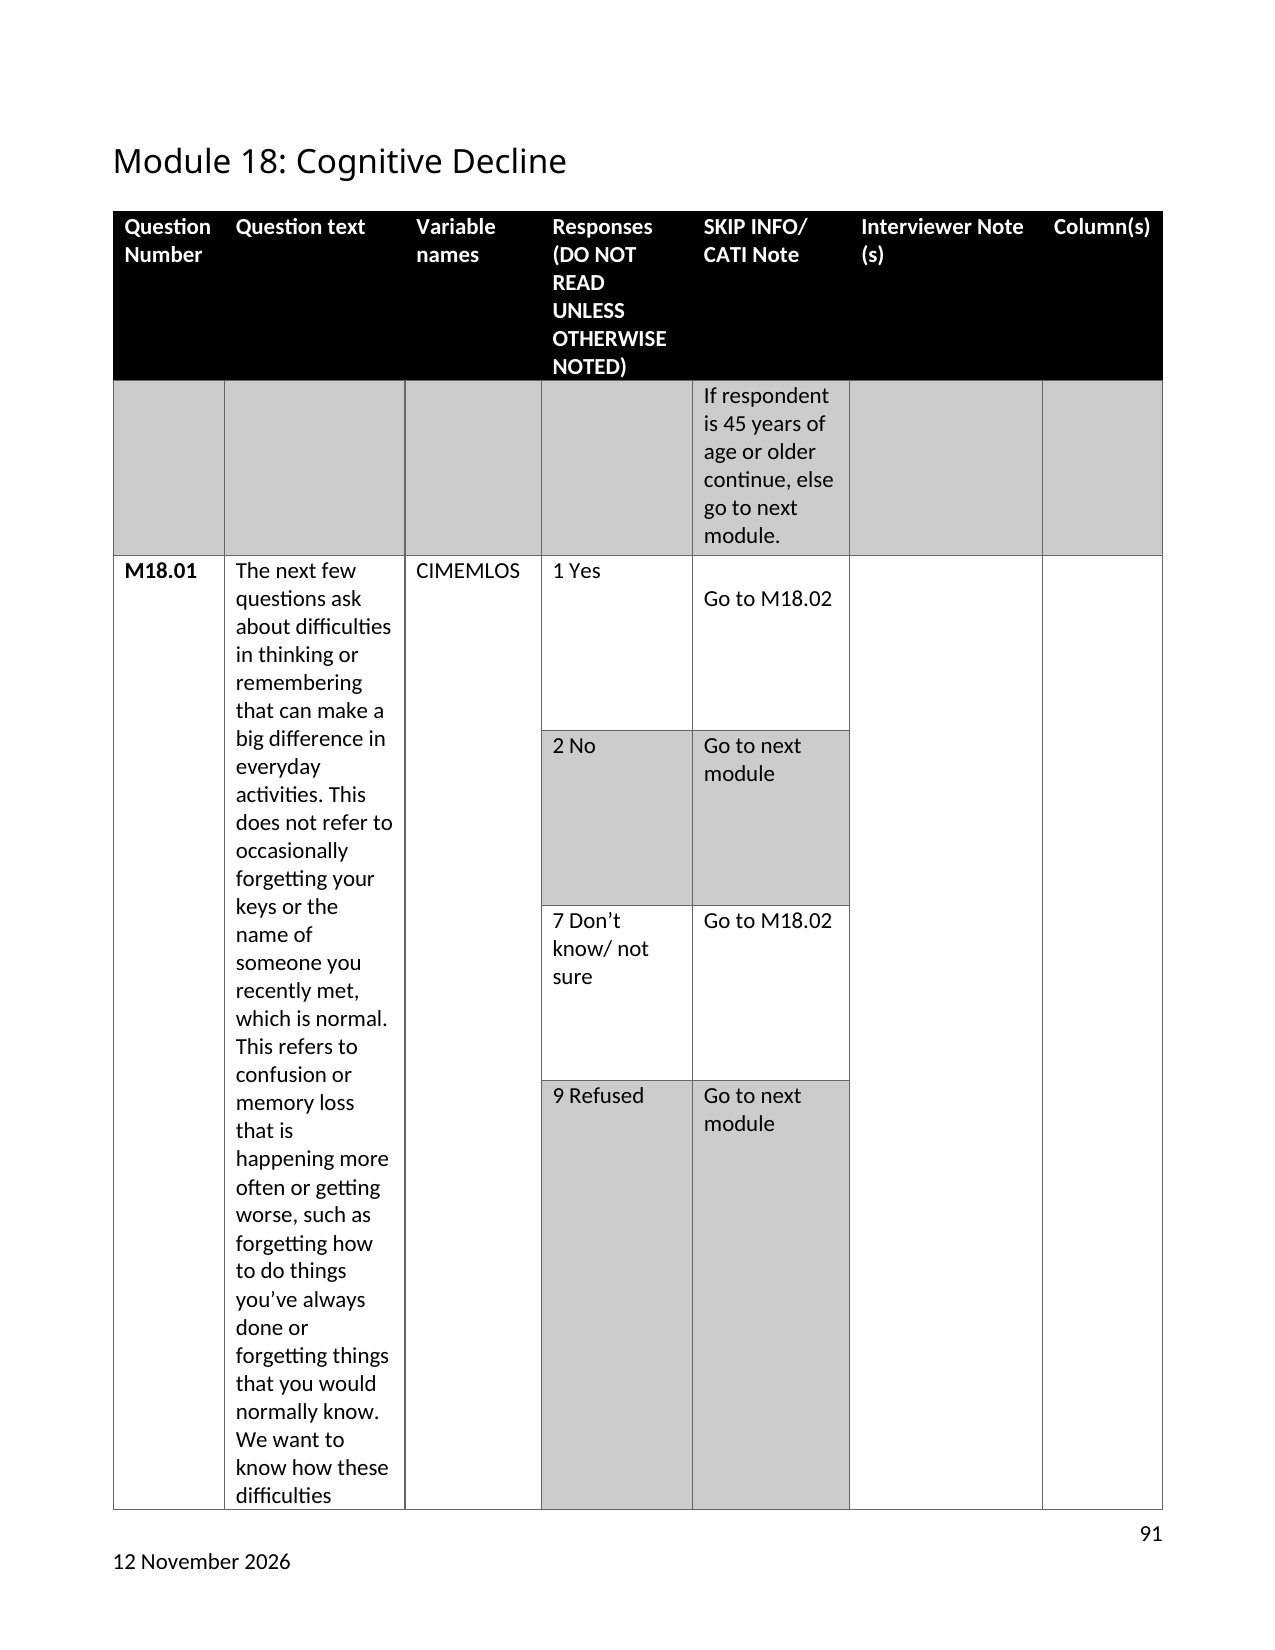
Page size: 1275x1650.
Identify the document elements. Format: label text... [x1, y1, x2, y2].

table_header Interviewer Note (s) [850, 212, 1042, 380]
table_header Column(s) [1043, 212, 1162, 380]
subtitle Module 18: Cognitive Decline [112, 137, 1162, 183]
table_cell [1043, 556, 1162, 1509]
table_header Question text [225, 212, 404, 380]
table_cell [225, 381, 404, 555]
table_cell [114, 381, 224, 555]
table_cell M18.01 [114, 556, 224, 1509]
table_cell 1 Yes [542, 556, 692, 730]
table_cell [850, 556, 1042, 1509]
table_cell Go to M18.02 [693, 906, 849, 1080]
table_header Question Number [114, 212, 224, 380]
table_header SKIP INFO/ CATI Note [693, 212, 849, 380]
table_cell Go to next module [693, 731, 849, 905]
table_cell CIMEMLOS [406, 556, 541, 1509]
table_cell If respondent is 45 years of age or older continue, else go to next module. [693, 381, 849, 555]
table_cell 9 Refused [542, 1081, 692, 1509]
table_cell The next few questions ask about difficulties in thinking or remembering that can make a big difference in everyday activities. This does not refer to occasionally forgetting your keys or the name of someone you recently met, which is normal. This refers to confusion or memory loss that is happening more often or getting worse, such as forgetting how to do things you’ve always done or forgetting things that you would normally know. We want to know how these difficulties impact you. During the past 12 months, have you experienced confusion or memory loss that is happening more often or is getting worse? [225, 556, 404, 1509]
table_cell Go to M18.02 [693, 556, 849, 730]
table_header Responses (DO NOT READ UNLESS OTHERWISE NOTED) [542, 212, 692, 380]
table_header Variable names [406, 212, 541, 380]
table_cell [542, 381, 692, 555]
table_cell [850, 381, 1042, 555]
table_cell 2 No [542, 731, 692, 905]
table_cell 7 Don’t know/ not sure [542, 906, 692, 1080]
table_cell [1043, 381, 1162, 555]
table_cell Go to next module [693, 1081, 849, 1509]
table_cell [406, 381, 541, 555]
